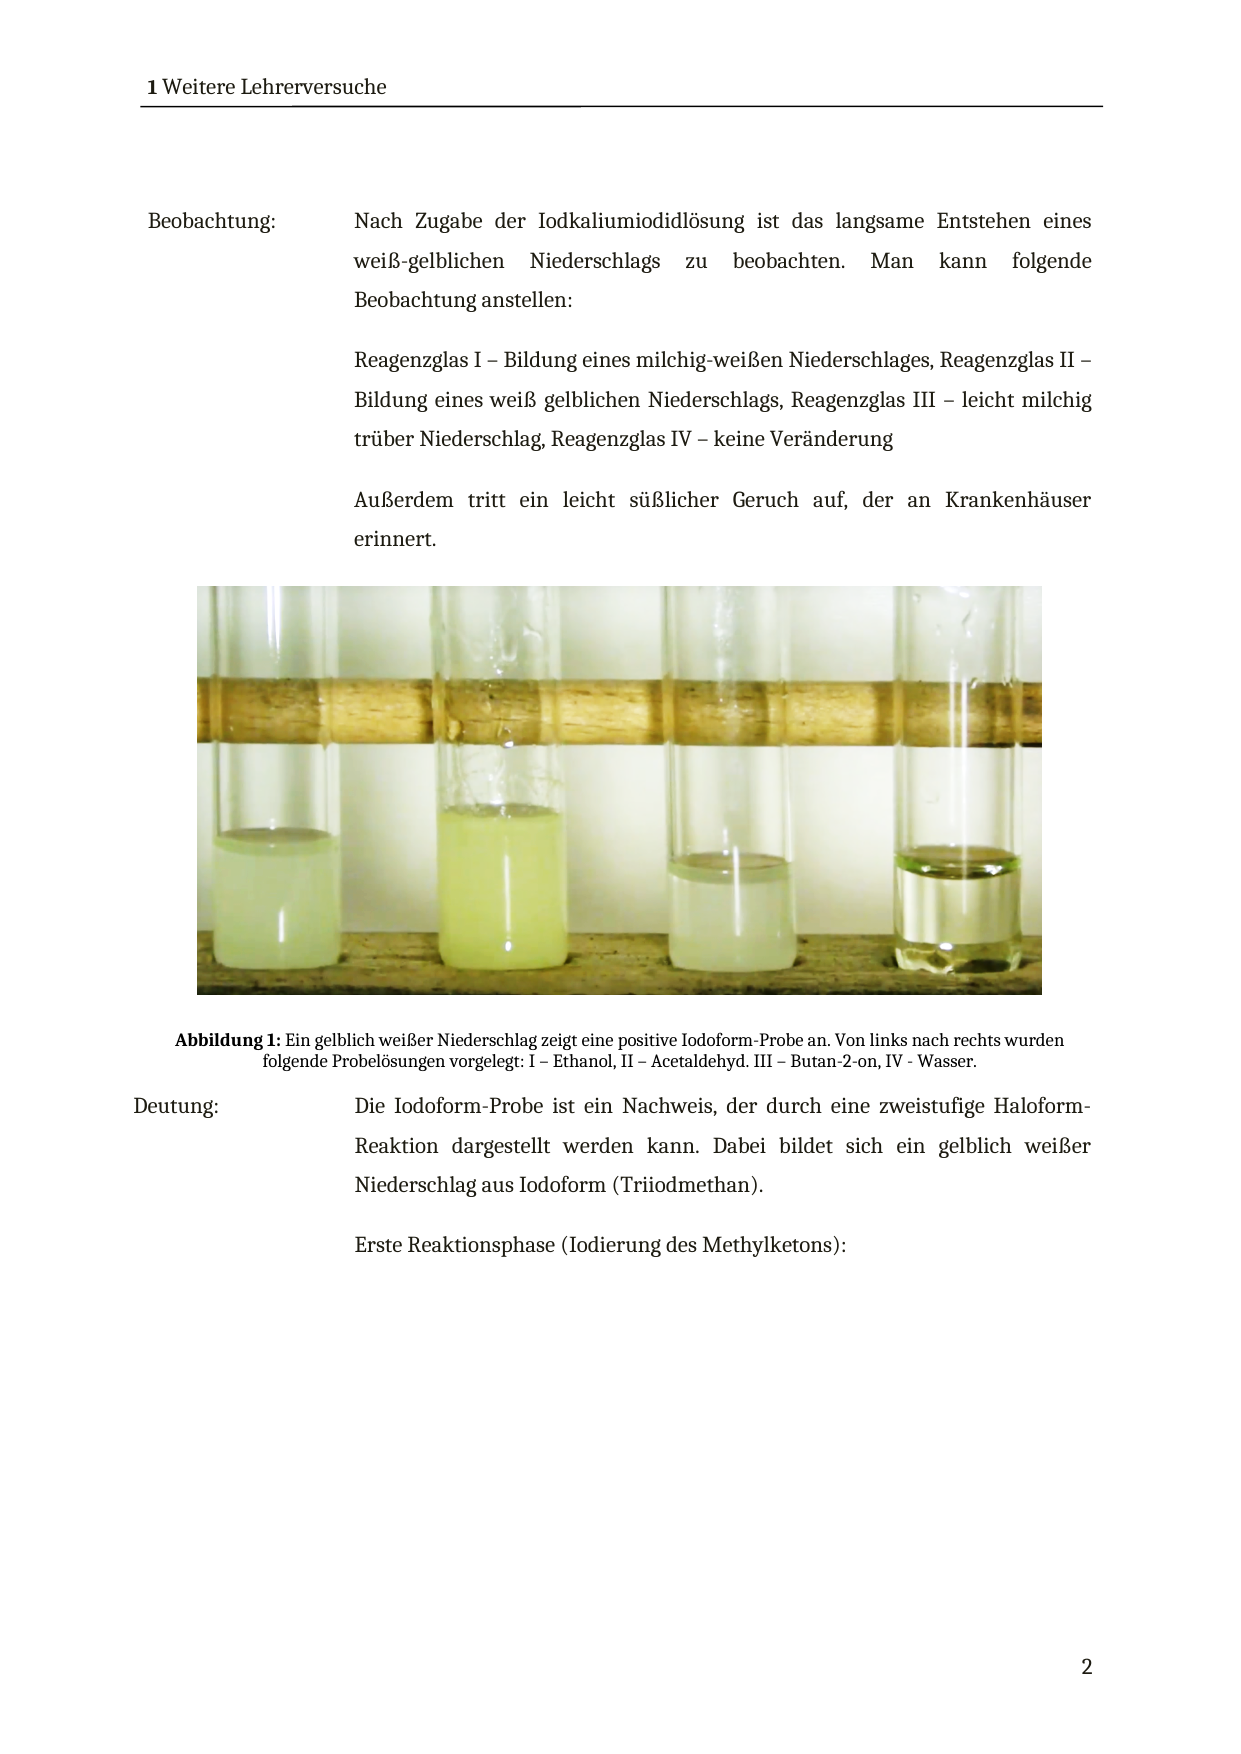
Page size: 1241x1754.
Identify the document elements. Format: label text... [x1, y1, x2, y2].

text Erste Reaktionsphase (Iodierung des Methylketons): [148, 1232, 1093, 1259]
text Außerdem tritt ein leicht süßlicher Geruch auf, der an Krankenhäuser erinnert. [148, 486, 1093, 552]
text Reagenzglas I – Bildung eines milchig-weißen Niederschlages, Reagenzglas II –Bildung eines weiß gelblichen Niederschlags, Reagenzglas III – leicht milchig trüber Niederschlag, Reagenzglas IV – keine Veränderung [148, 347, 1093, 452]
text Deutung: Die Iodoform-Probe ist ein Nachweis, der durch eine zweistufige Haloform-Reaktion dargestellt werden kann. Dabei bildet sich ein gelblich weißer Niederschlag aus Iodoform (Triiodmethan). [133, 1093, 1093, 1198]
picture [197, 586, 1042, 995]
text Beobachtung: Nach Zugabe der Iodkaliumiodidlösung ist das langsame Entstehen eines weiß-gelblichen Niederschlags zu beobachten. Man kann folgende Beobachtung anstellen: [148, 208, 1093, 313]
text Abbildung 1: Ein gelblich weißer Niederschlag zeigt eine positive Iodoform-Probe an. Von links nach rechts wurden folgende Probelösungen vorgelegt: I – Ethanol, II – Acetaldehyd. III – Butan-2-on, IV - Wasser. [148, 1029, 1093, 1072]
